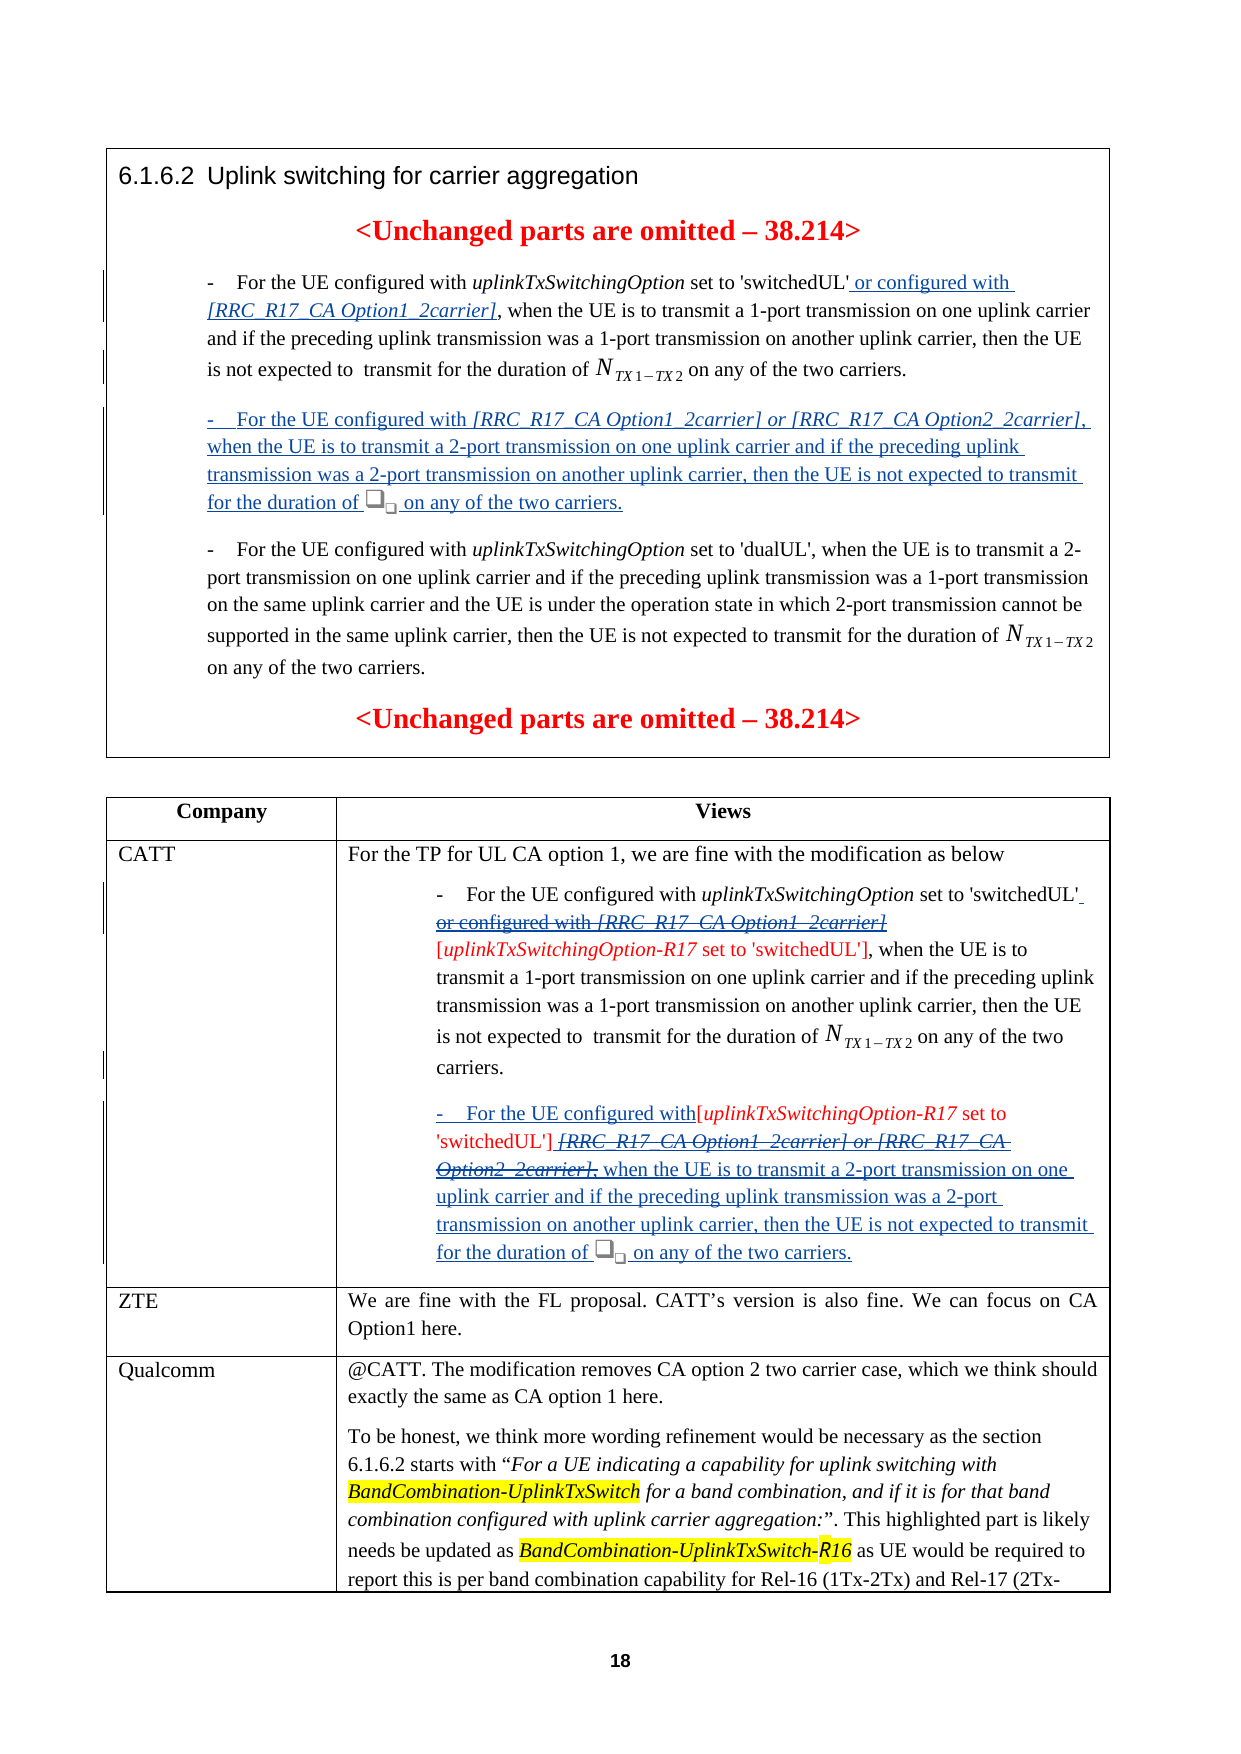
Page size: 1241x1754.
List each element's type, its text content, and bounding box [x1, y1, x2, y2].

table_header Company [107, 798, 336, 839]
table_cell Qualcomm [107, 1357, 336, 1591]
table_header 6.1.6.2 Uplink switching for carrier aggregation <Unchanged parts are omitted – 38.214> - For the UE configured with uplinkTxSwitchingOption set to 'switchedUL', when the UE is to transmit a 1-port transmission on one uplink carrier and if the preceding uplink transmission was a 1-port transmission on another uplink carrier, then the UE is not expected to transmit for the duration of on any of the two carriers. - For the UE configured with uplinkTxSwitchingOption set to 'dualUL', when the UE is to transmit a 2-port transmission on one uplink carrier and if the preceding uplink transmission was a 1-port transmission on the same uplink carrier and the UE is under the operation state in which 2-port transmission cannot be supported in the same uplink carrier, then the UE is not expected to transmit for the duration of on any of the two carriers. <Unchanged parts are omitted – 38.214> [107, 149, 1109, 757]
table_header Views [337, 798, 1109, 839]
table_cell CATT [107, 841, 336, 1287]
table_cell ZTE [107, 1288, 336, 1356]
table_cell For the TP for UL CA option 1, we are fine with the modification as below - For the UE configured with uplinkTxSwitchingOption set to 'switchedUL' [uplinkTxSwitchingOption-R17 set to 'switchedUL'], when the UE is to transmit a 1-port transmission on one uplink carrier and if the preceding uplink transmission was a 1-port transmission on another uplink carrier, then the UE is not expected to transmit for the duration of on any of the two carriers. [uplinkTxSwitchingOption-R17 set to 'switchedUL'] [337, 841, 1109, 1287]
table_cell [337, 1357, 1109, 1591]
table_cell We are fine with the FL proposal. CATT’s version is also fine. We can focus on CA Option1 here. [337, 1288, 1109, 1356]
